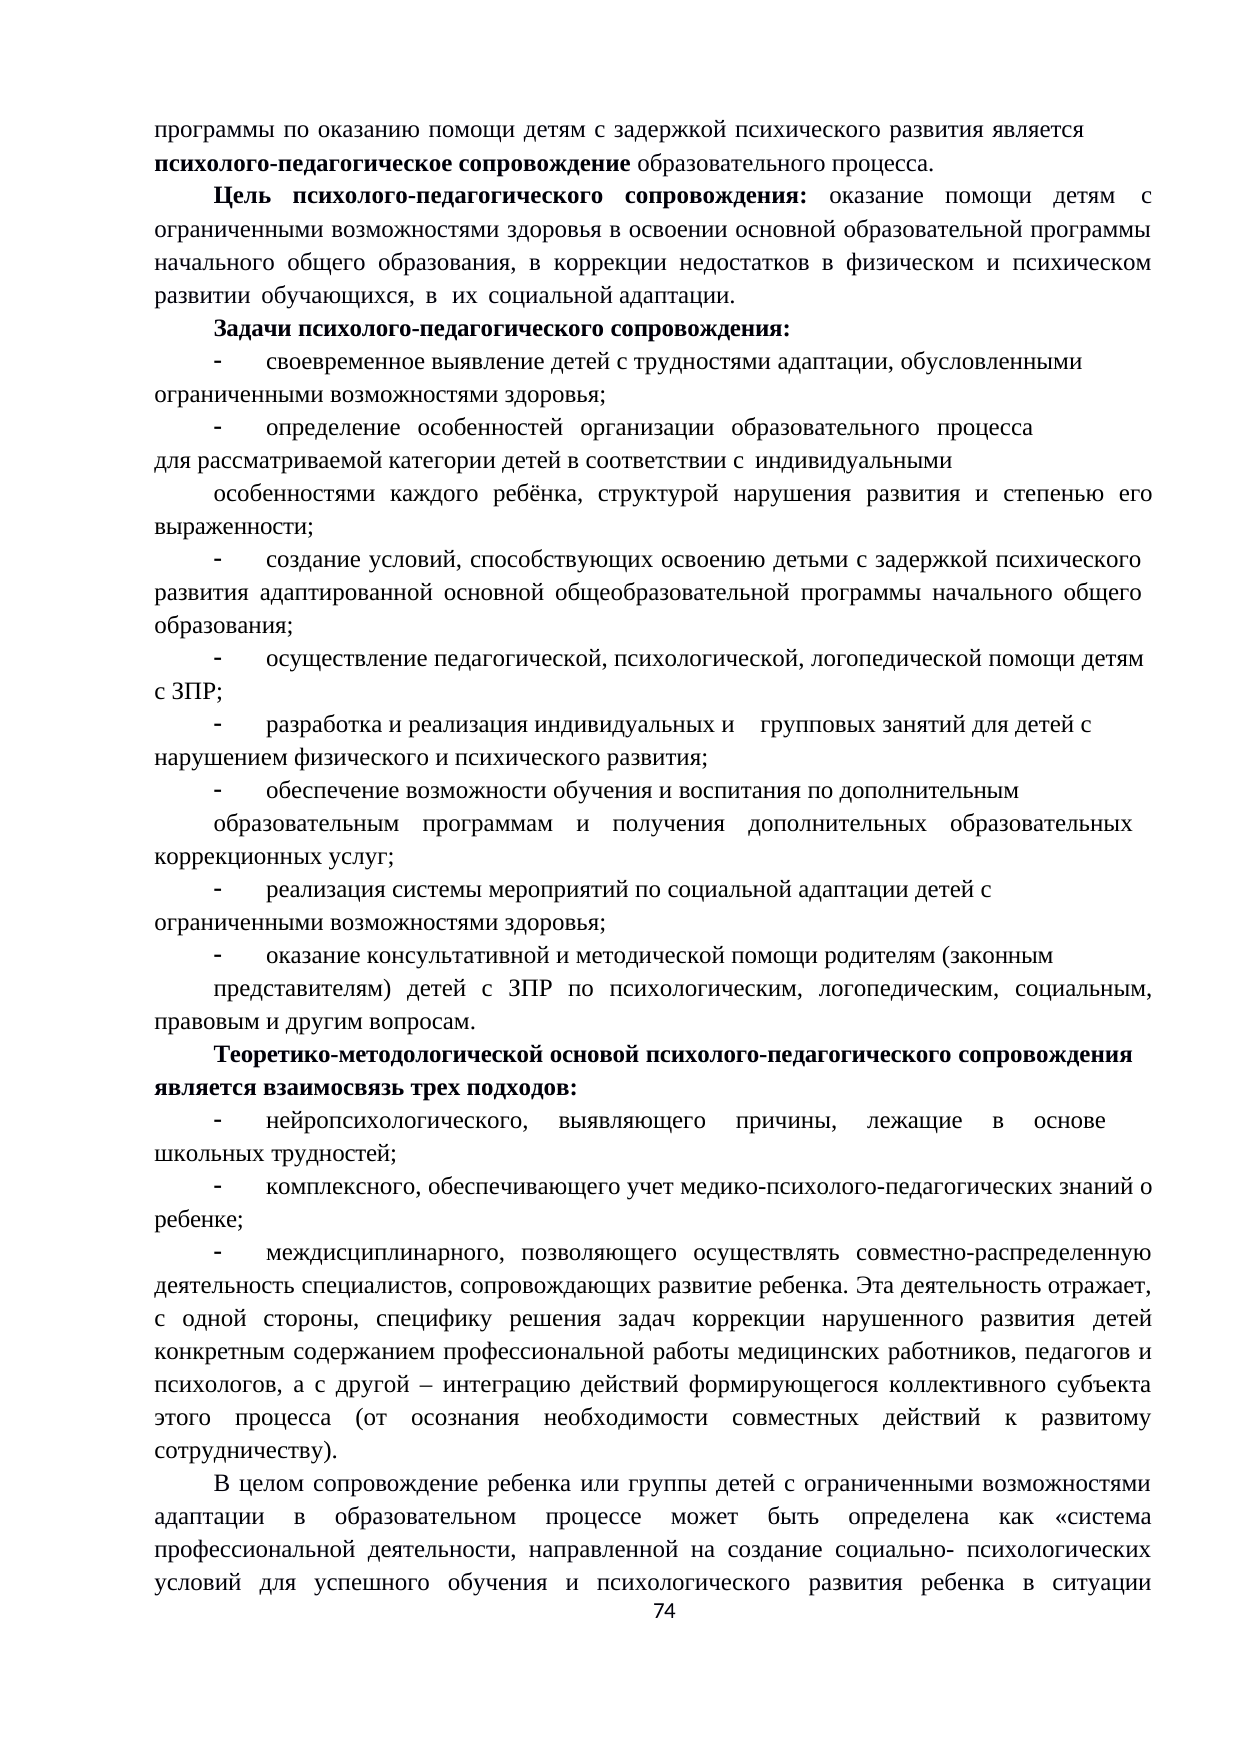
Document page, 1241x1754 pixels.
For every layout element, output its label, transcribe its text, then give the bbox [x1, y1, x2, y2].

list оказание консультативной и методической помощи родителям (законным [154, 940, 1176, 969]
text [154, 1468, 1152, 1596]
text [154, 114, 1084, 176]
list комплексного, обеспечивающего учет медико-психолого-педагогических знаний о ребенке; [154, 1171, 1152, 1233]
text представителям) детей с ЗПР по психологическим, логопедическим, социальным, правовым и другим вопросам. [154, 973, 1152, 1035]
text особенностями каждого ребёнка, структурой нарушения развития и степенью его выраженности; [154, 478, 1152, 539]
list определение особенностей организации образовательного процесса для рассматриваемой категории детей в соответствии с индивидуальными [154, 412, 1033, 473]
subtitle Задачи психолого-педагогического сопровождения: [154, 313, 1176, 341]
list реализация системы мероприятий по социальной адаптации детей с ограниченными возможностями здоровья; [154, 874, 992, 936]
list разработка и реализация индивидуальных и групповых занятий для детей с нарушением физического и психического развития; [154, 709, 1092, 771]
list междисциплинарного, позволяющего осуществлять совместно-распределенную деятельность специалистов, сопровождающих развитие ребенка. Эта деятельность отражает, с одной стороны, специфику решения задач коррекции нарушенного развития детей конкретным содержанием профессиональной работы медицинских работников, педагогов и психологов, а с другой – интеграцию действий формирующегося коллективного субъекта этого процесса (от осознания необходимости совместных действий к развитому сотрудничеству). [154, 1237, 1152, 1464]
list обеспечение возможности обучения и воспитания по дополнительным [154, 775, 1176, 804]
text Цель психолого-педагогического сопровождения: оказание помощи детям с ограниченными возможностями здоровья в освоении основной образовательной программы начального общего образования, в коррекции недостатков в физическом и психическом развитии обучающихся, в их социальной адаптации. [154, 181, 1152, 308]
list своевременное выявление детей с трудностями адаптации, обусловленными ограниченными возможностями здоровья; [154, 346, 1082, 407]
list осуществление педагогической, психологической, логопедической помощи детям с ЗПР; [154, 643, 1143, 705]
text образовательным программам и получения дополнительных образовательных коррекционных услуг; [154, 808, 1133, 870]
list нейропсихологического, выявляющего причины, лежащие в основе школьных трудностей; [154, 1105, 1106, 1167]
list создание условий, способствующих освоению детьми с задержкой психического развития адаптированной основной общеобразовательной программы начального общего образования; [154, 544, 1142, 639]
subtitle Теоретико-методологической основой психолого-педагогического сопровождения является взаимосвязь трех подходов: [154, 1039, 1133, 1101]
